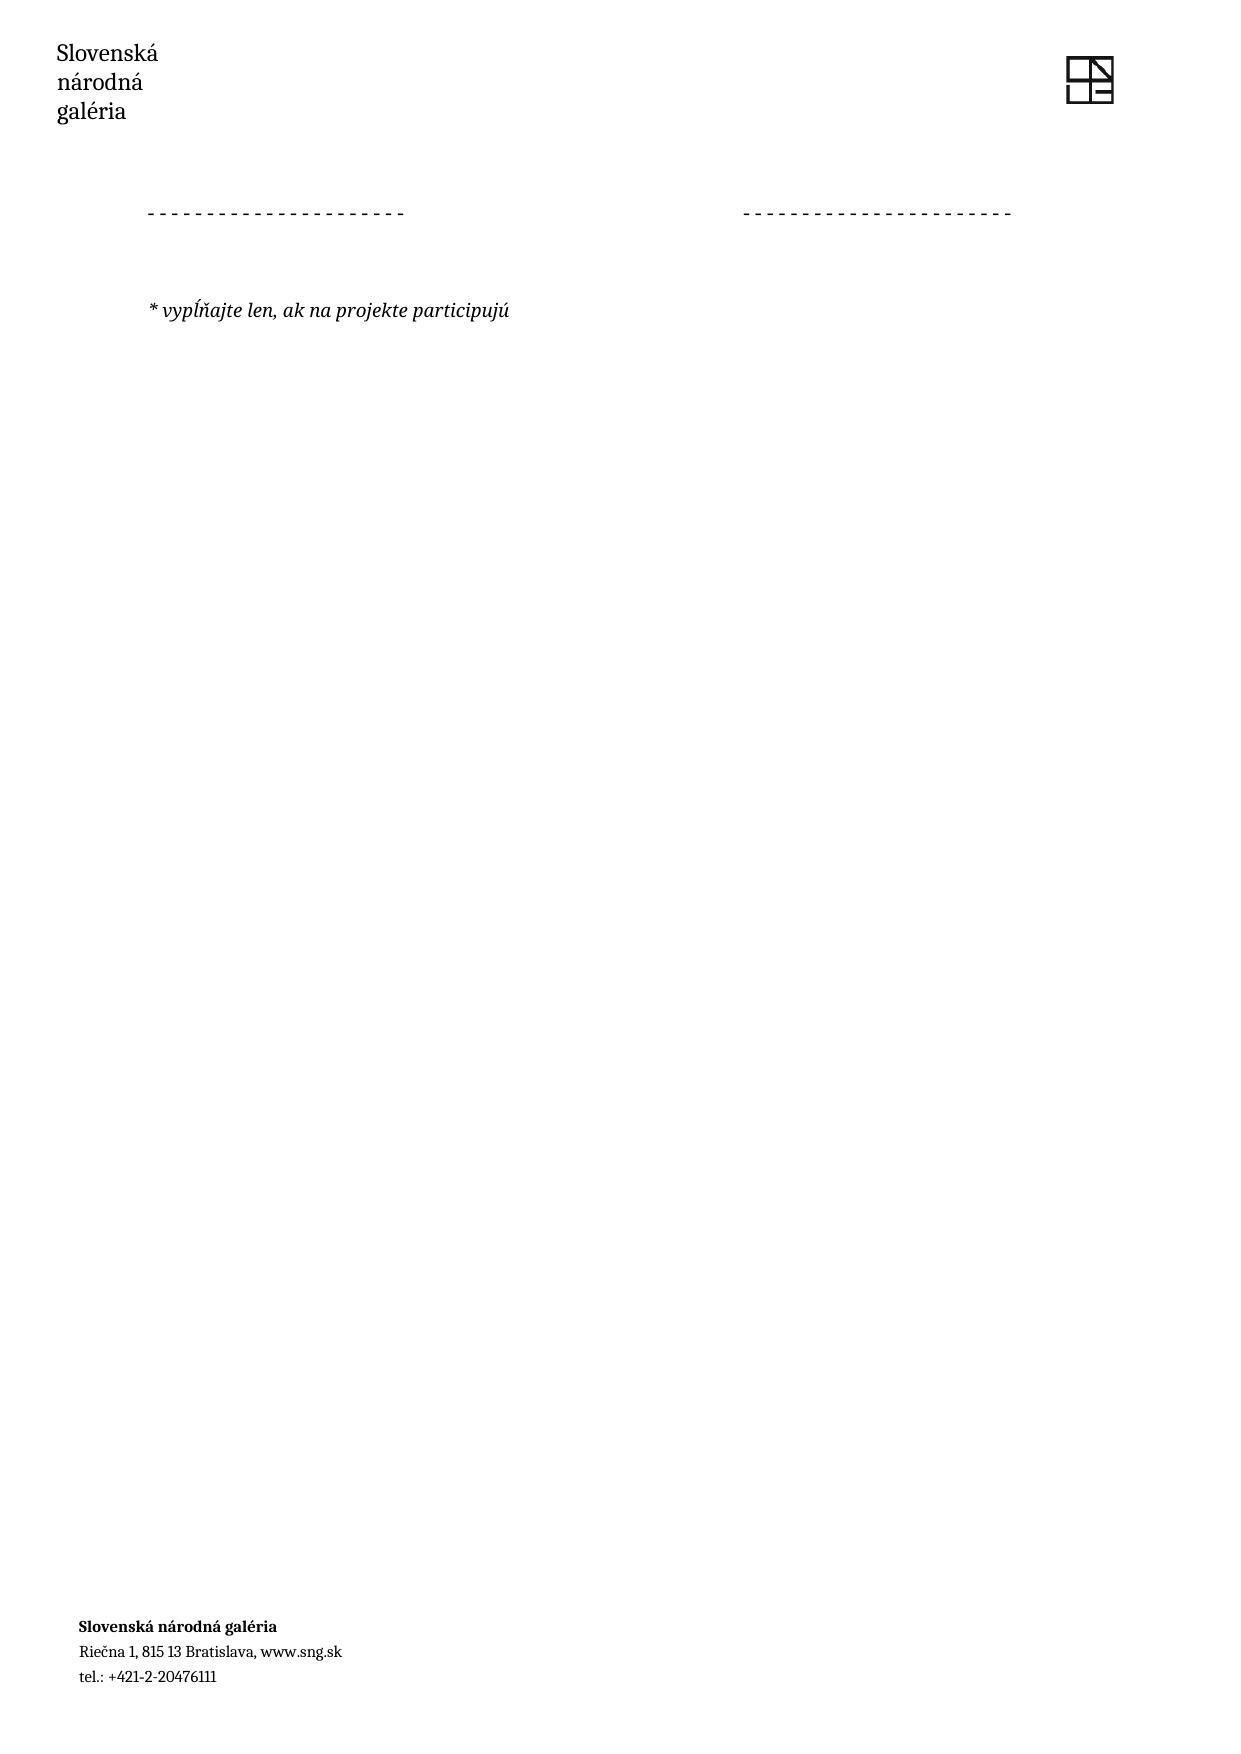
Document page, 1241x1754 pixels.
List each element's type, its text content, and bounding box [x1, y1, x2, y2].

text * vypĺňajte len, ak na projekte participujú [148, 297, 1092, 323]
picture [1066, 56, 1114, 104]
text - - - - - - - - - - - - - - - - - - - - - - - - - - - - - - - - - - - - - - - - - - - - - [148, 198, 1092, 226]
